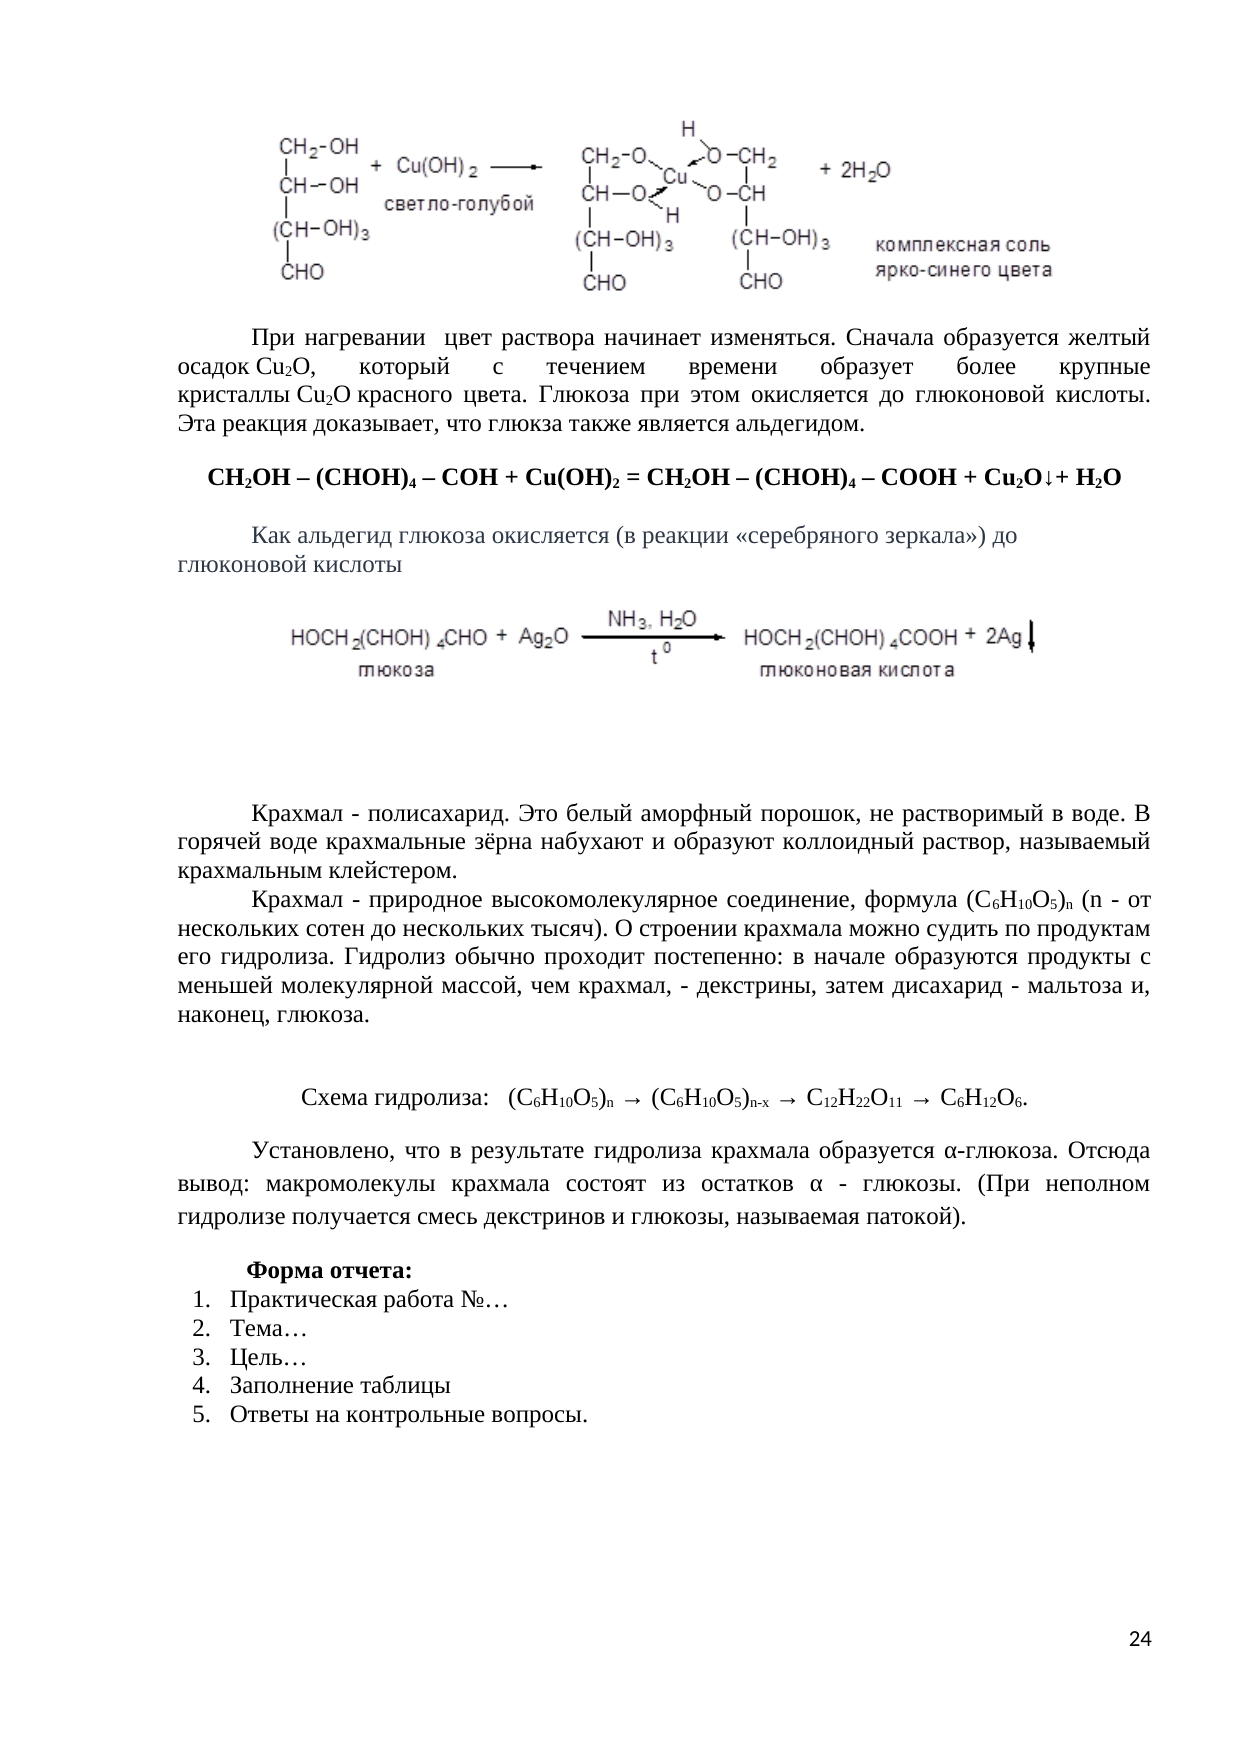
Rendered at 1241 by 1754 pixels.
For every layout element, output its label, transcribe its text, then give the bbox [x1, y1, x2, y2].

list Заполнение таблицы [192, 1370, 1152, 1399]
list Ответы на контрольные вопросы. [192, 1399, 1152, 1428]
text СН2ОН – (СНОН)4 – СОН + Сu(ОН)2 = СН2ОН – (СНОН)4 – СООН + Сu2О↓+ Н2О [177, 462, 1152, 491]
text Крахмал - полисахарид. Это белый аморфный порошок, не растворимый в воде. В горячей воде крахмальные зёрна набухают и образуют коллоидный раствор, называемый крахмальным клейстером. [177, 798, 1152, 884]
list Тема… [192, 1313, 1152, 1342]
list Практическая работа №… [192, 1284, 1152, 1313]
text Установлено, что в результате гидролиза крахмала образуется α-глюкоза. Отсюда вывод: макромолекулы крахмала состоят из остатков α - глюкозы. (При неполном гидролизе получается смесь декстринов и глюкозы, называемая патокой). [177, 1135, 1152, 1230]
text Схема гидролиза: (С6Н10О5)n → (С6Н10О5)n-x → C12H22O11 → C6H12O6. [177, 1082, 1152, 1110]
text Форма отчета: [177, 1255, 1152, 1284]
picture [288, 606, 1041, 683]
text При нагревании цвет раствора начинает изменяться. Сначала образуется желтый осадок Cu2O, который с течением времени образует более крупные кристаллы Cu2O красного цвета. Глюкоза при этом окисляется до глюконовой кислоты. Эта реакция доказывает, что глюкза также является альдегидом. [177, 322, 1152, 437]
text Крахмал - природное высокомолекулярное соединение, формула (С6Н10О5)n (n - от нескольких сотен до нескольких тысяч). О строении крахмала можно судить по продуктам его гидролиза. Гидролиз обычно проходит постепенно: в начале образуются продукты с меньшей молекулярной массой, чем крахмал, - декстрины, затем дисахарид - мальтоза и, наконец, глюкоза. [177, 884, 1152, 1028]
list Цель… [192, 1342, 1152, 1370]
text Как альдегид глюкоза окисляется (в реакции «серебряного зеркала») до глюконовой кислоты [177, 520, 1152, 577]
picture [270, 118, 1059, 297]
